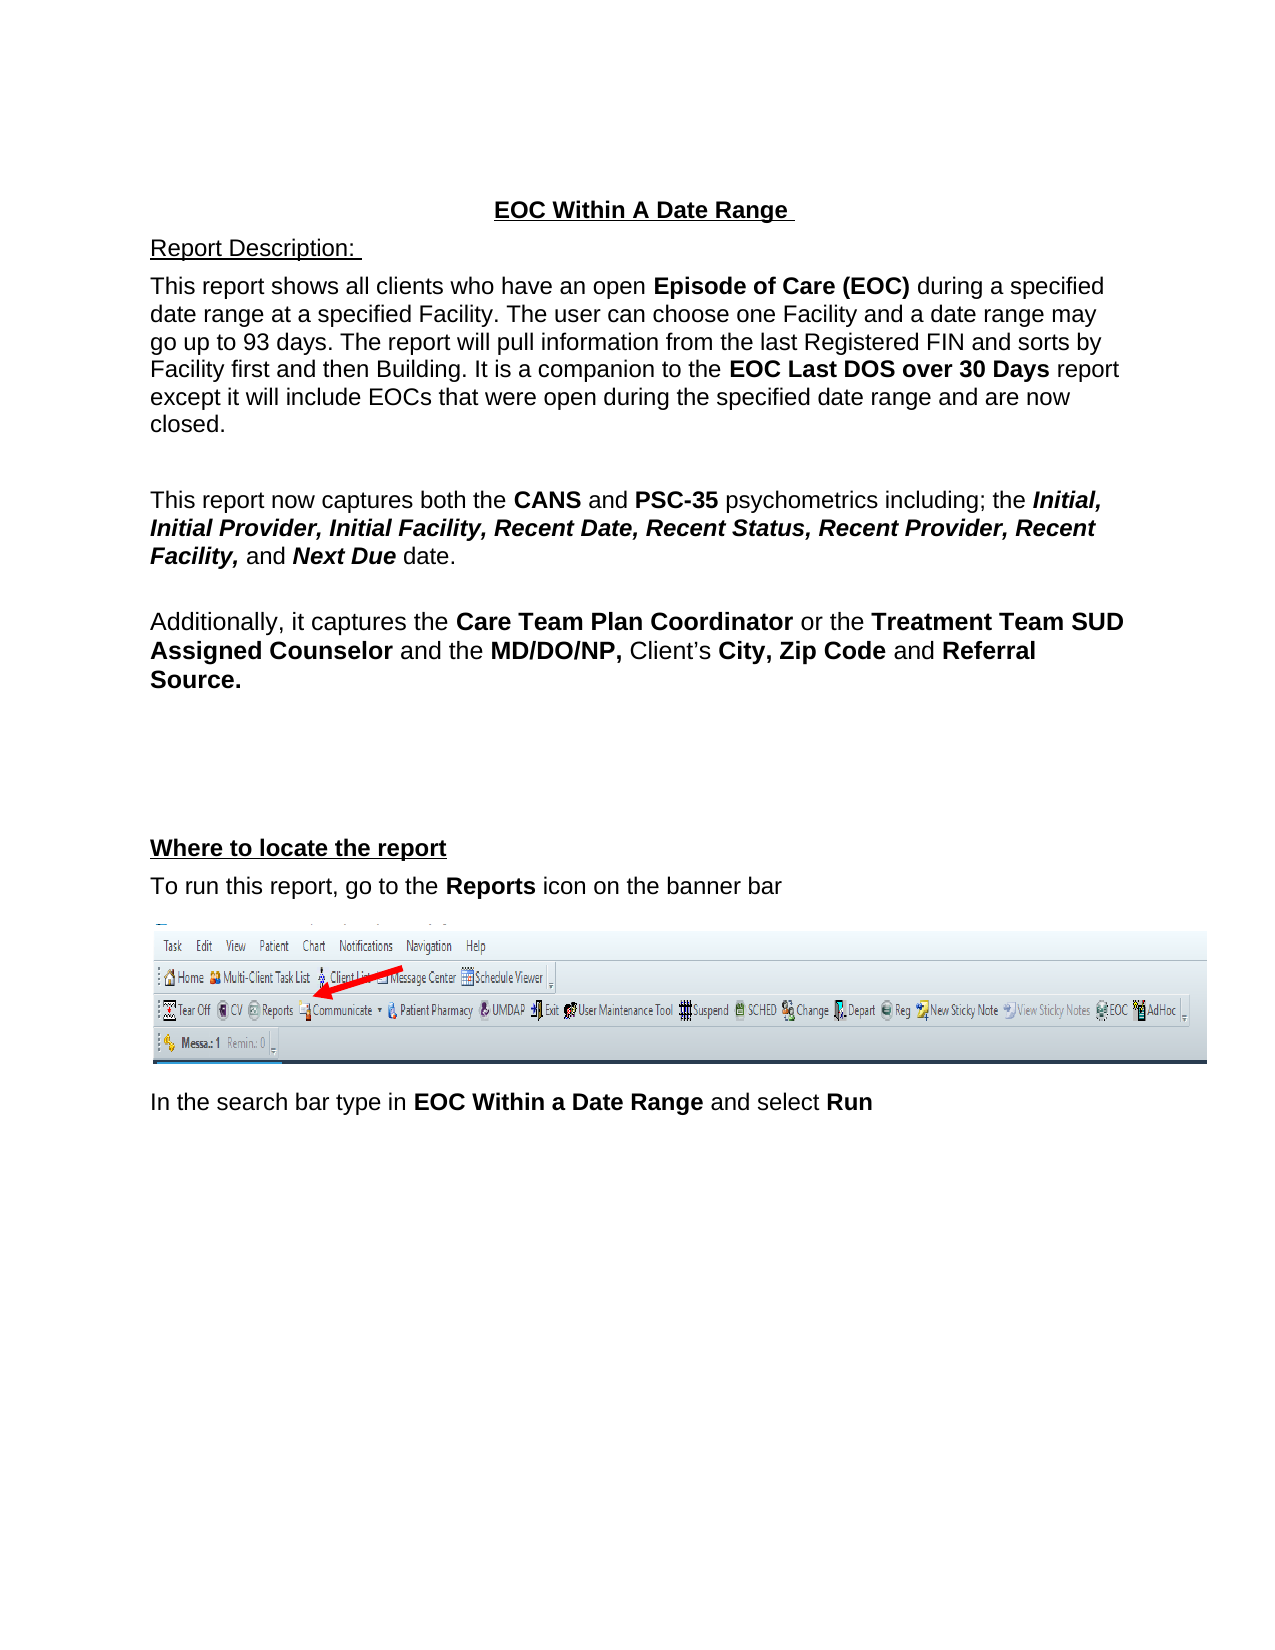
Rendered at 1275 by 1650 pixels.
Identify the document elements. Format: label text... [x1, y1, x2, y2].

text To run this report, go to the Reports icon on the banner bar [150, 872, 1125, 899]
text Where to locate the report [150, 834, 1125, 861]
text Report Description: [150, 234, 1125, 262]
picture [153, 924, 1207, 1064]
text This report shows all clients who have an open Episode of Care (EOC) during a specified date range at a specified Facility. The user can choose one Facility and a date range may go up to 93 days. The report will pull information from the last Registered FIN and sorts by Facility first and then Building. It is a companion to the EOC Last DOS over 30 Days report except it will include EOCs that were open during the specified date range and are now closed. [150, 272, 1125, 438]
text This report now captures both the CANS and PSC-35 psychometrics including; the Initial, Initial Provider, Initial Facility, Recent Date, Recent Status, Recent Provider, Recent Facility, and Next Due date. [150, 486, 1125, 569]
text EOC Within A Date Range [150, 196, 1125, 224]
text In the search bar type in EOC Within a Date Range and select Run [150, 1088, 1125, 1116]
text Additionally, it captures the Care Team Plan Coordinator or the Treatment Team SUD Assigned Counselor and the MD/DO/NP, Client’s City, Zip Code and Referral Source. [150, 607, 1125, 693]
